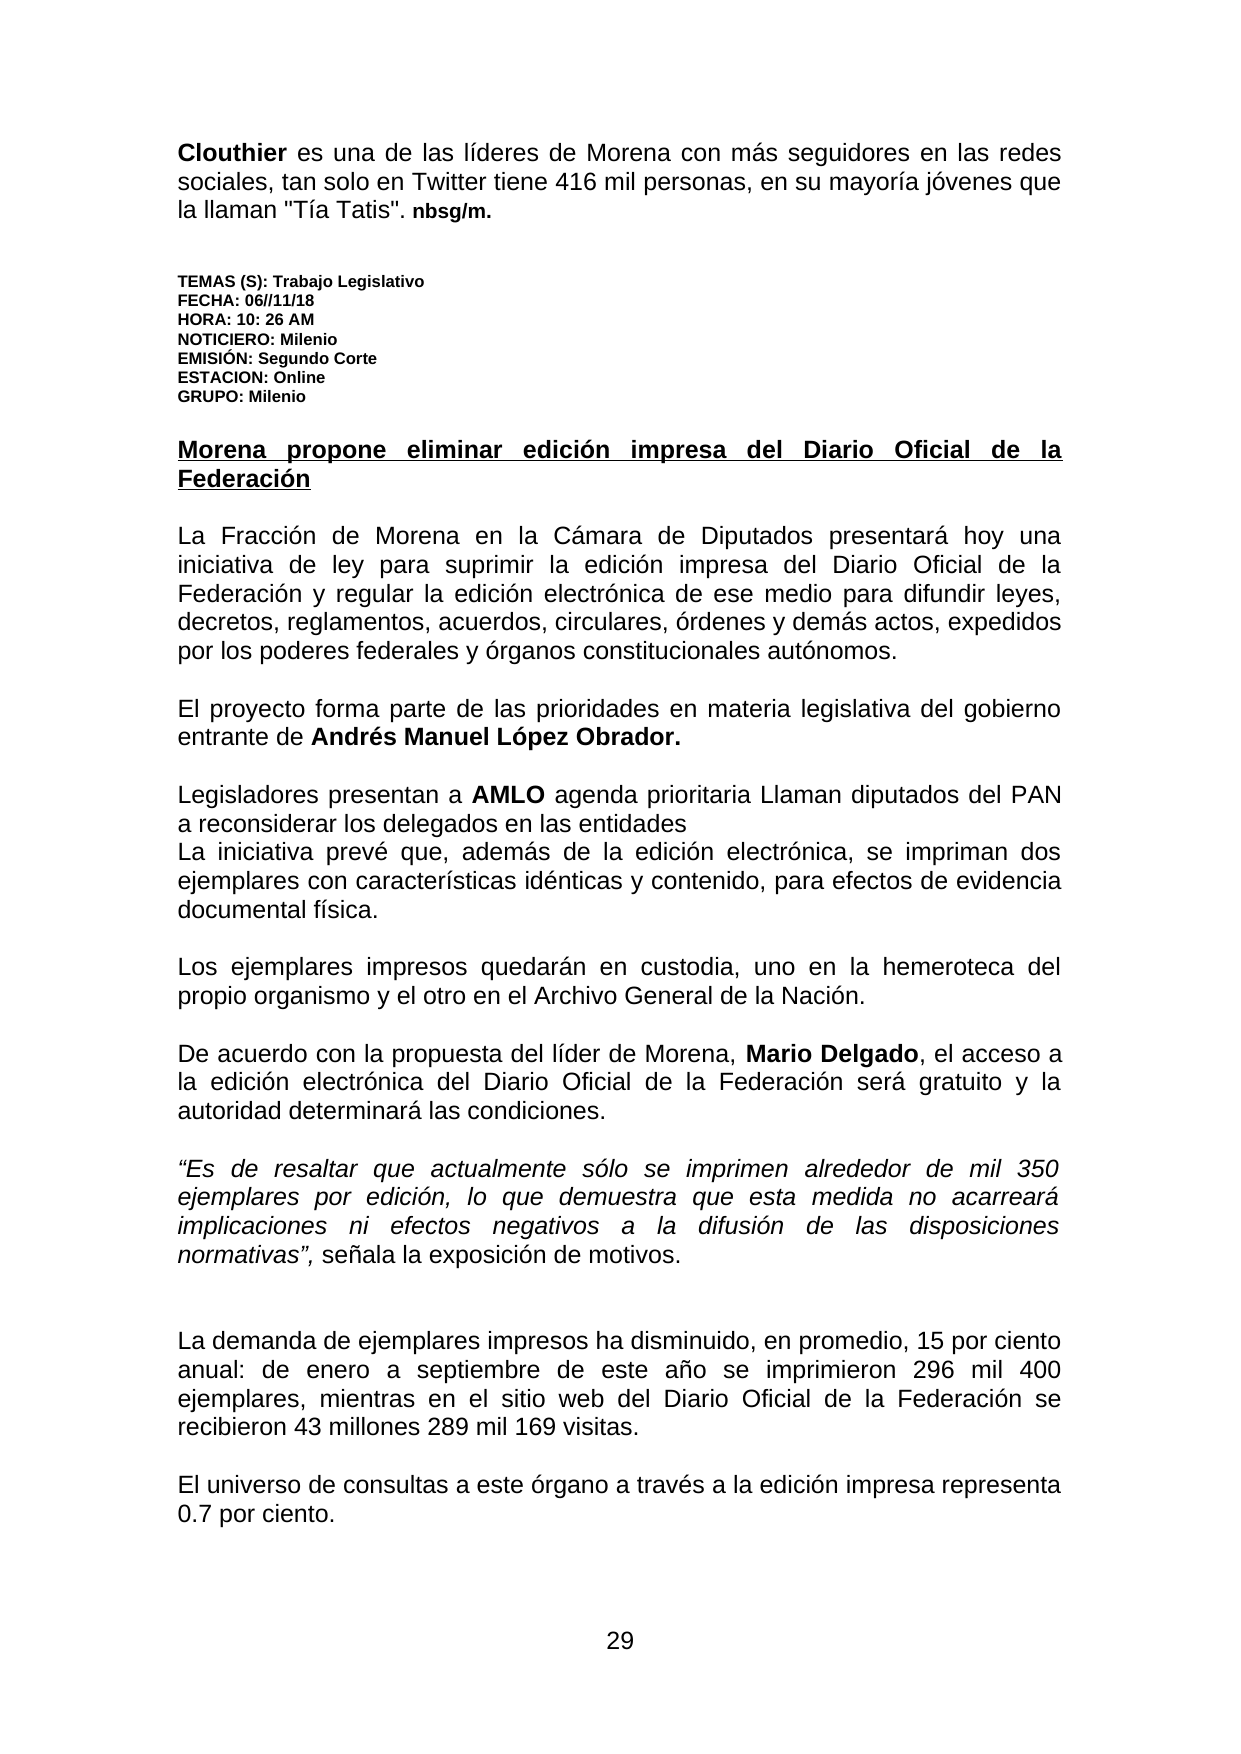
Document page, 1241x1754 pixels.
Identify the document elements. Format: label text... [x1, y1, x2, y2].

text “Es de resaltar que actualmente sólo se imprimen alrededor de mil 350 ejemplares por edición, lo que demuestra que esta medida no acarreará implicaciones ni efectos negativos a la difusión de las disposiciones normativas”, señala la exposición de motivos. [177, 1153, 1063, 1268]
text Morena propone eliminar edición impresa del Diario Oficial de la Federación [177, 435, 1063, 460]
text NOTICIERO: Milenio [177, 329, 1063, 348]
text Los ejemplares impresos quedarán en custodia, uno en la hemeroteca del propio organismo y el otro en el Archivo General de la Nación. [177, 952, 1063, 1010]
text Clouthier es una de las líderes de Morena con más seguidores en las redes sociales, tan solo en Twitter tiene 416 mil personas, en su mayoría jóvenes que la llaman "Tía Tatis". nbsg/m. [177, 138, 1063, 224]
text El proyecto forma parte de las prioridades en materia legislativa del gobierno entrante de Andrés Manuel López Obrador. [177, 693, 1063, 751]
text GRUPO: Milenio [177, 387, 1063, 406]
text La demanda de ejemplares impresos ha disminuido, en promedio, 15 por ciento anual: de enero a septiembre de este año se imprimieron 296 mil 400 ejemplares, mientras en el sitio web del Diario Oficial de la Federación se recibieron 43 millones 289 mil 169 visitas. [177, 1326, 1063, 1441]
text Morena propone eliminar edición impresa del Diario Oficial de la Federación [177, 461, 1063, 492]
text TEMAS (S): Trabajo Legislativo [177, 272, 1063, 291]
text De acuerdo con la propuesta del líder de Morena, Mario Delgado, el acceso a la edición electrónica del Diario Oficial de la Federación será gratuito y la autoridad determinará las condiciones. [177, 1038, 1063, 1125]
text FECHA: 06//11/18 [177, 291, 1063, 310]
text Legisladores presentan a AMLO agenda prioritaria Llaman diputados del PAN a reconsiderar los delegados en las entidades [177, 780, 1063, 837]
text La Fracción de Morena en la Cámara de Diputados presentará hoy una iniciativa de ley para suprimir la edición impresa del Diario Oficial de la Federación y regular la edición electrónica de ese medio para difundir leyes, decretos, reglamentos, acuerdos, circulares, órdenes y demás actos, expedidos por los poderes federales y órganos constitucionales autónomos. [177, 521, 1063, 665]
text El universo de consultas a este órgano a través a la edición impresa representa 0.7 por ciento. [177, 1470, 1063, 1527]
text ESTACION: Online [177, 368, 1063, 387]
text HORA: 10: 26 AM [177, 310, 1063, 329]
text La iniciativa prevé que, además de la edición electrónica, se impriman dos ejemplares con características idénticas y contenido, para efectos de evidencia documental física. [177, 837, 1063, 923]
text EMISIÓN: Segundo Corte [177, 348, 1063, 368]
